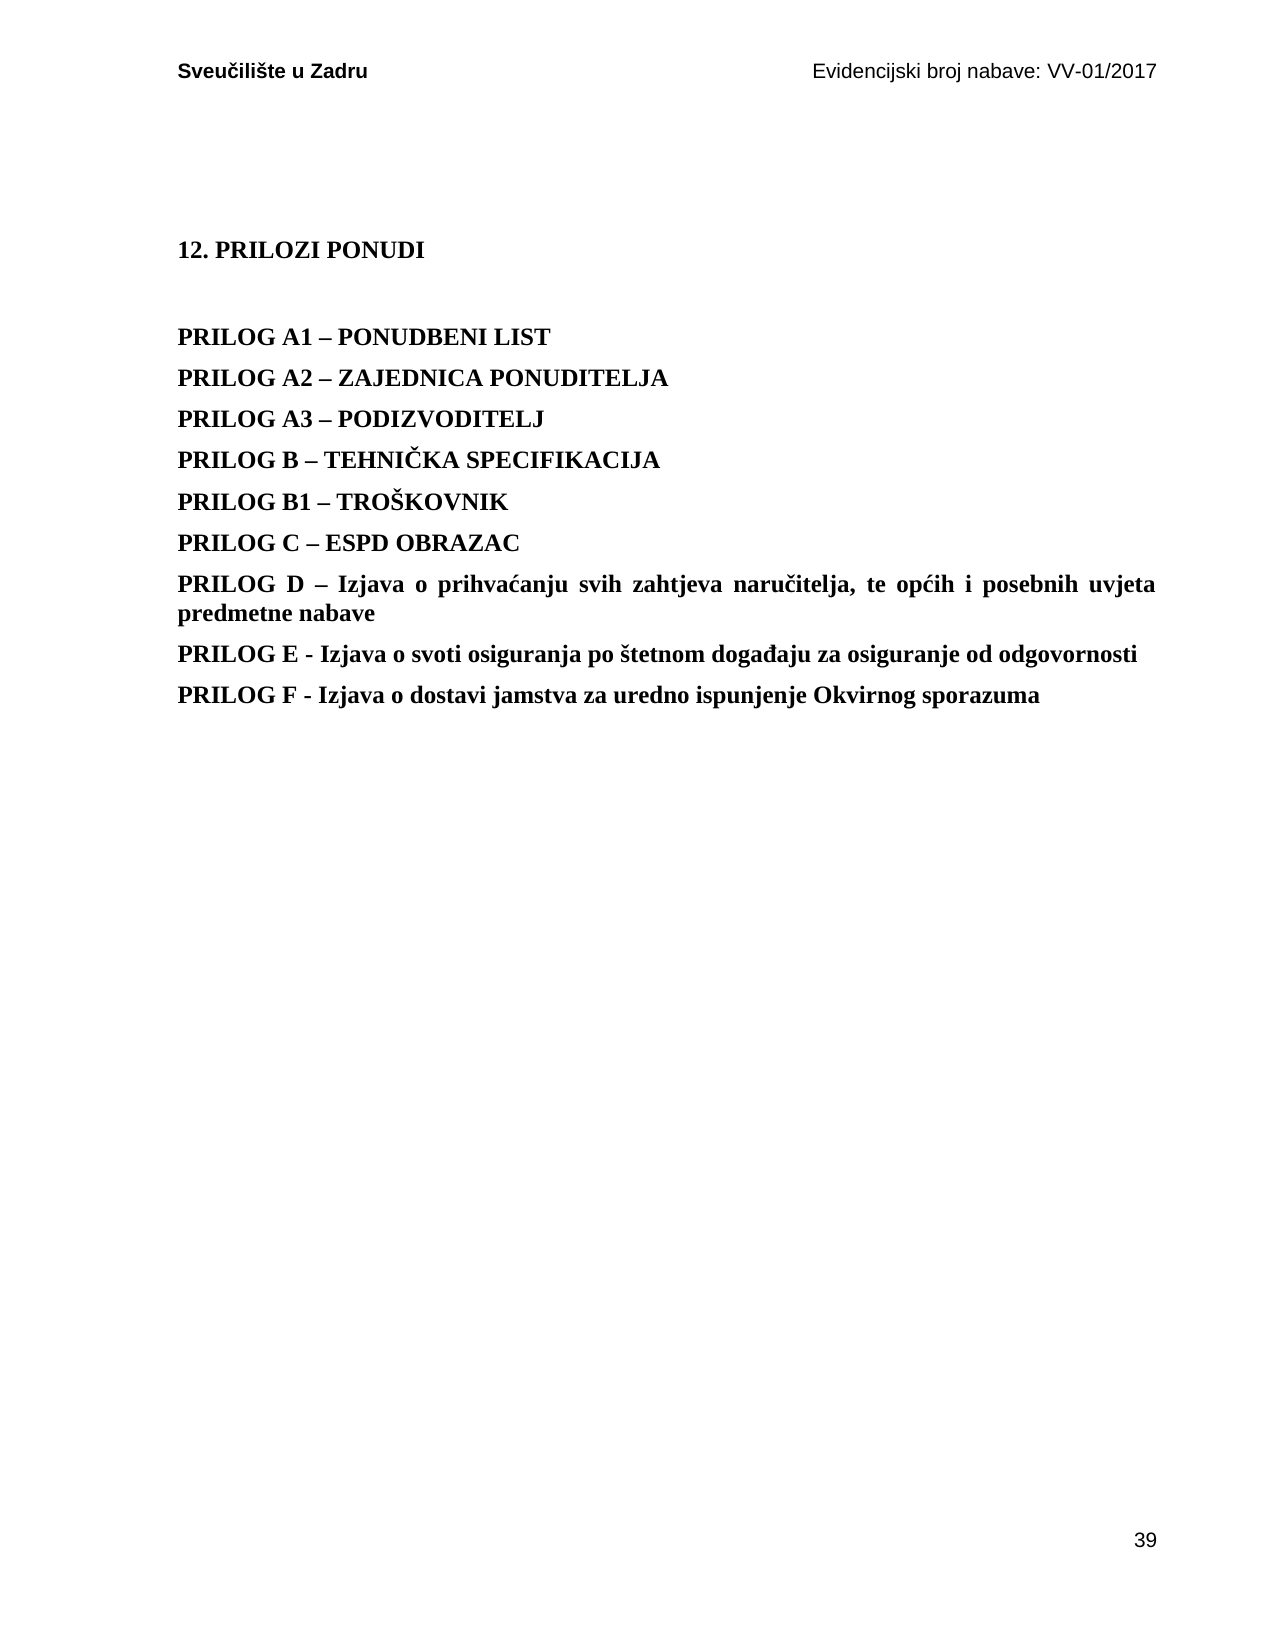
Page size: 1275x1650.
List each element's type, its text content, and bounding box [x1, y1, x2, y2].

text PRILOG C – ESPD OBRAZAC [177, 528, 1157, 557]
text PRILOG B1 – TROŠKOVNIK [177, 487, 1157, 516]
text PRILOG D – Izjava o prihvaćanju svih zahtjeva naručitelja, te općih i posebnih uvjeta predmetne nabave [177, 569, 1157, 627]
text PRILOG F - Izjava o dostavi jamstva za uredno ispunjenje Okvirnog sporazuma [177, 681, 1157, 709]
text PRILOG A1 – PONUDBENI LIST [177, 322, 1157, 351]
text PRILOG B – TEHNIČKA SPECIFIKACIJA [177, 446, 1157, 474]
text 12. PRILOZI PONUDI [177, 236, 1157, 264]
text PRILOG A2 – ZAJEDNICA PONUDITELJA [177, 363, 1157, 392]
text PRILOG E - Izjava o svoti osiguranja po štetnom događaju za osiguranje od odgovornosti [177, 639, 1157, 668]
text PRILOG A3 – PODIZVODITELJ [177, 404, 1157, 433]
